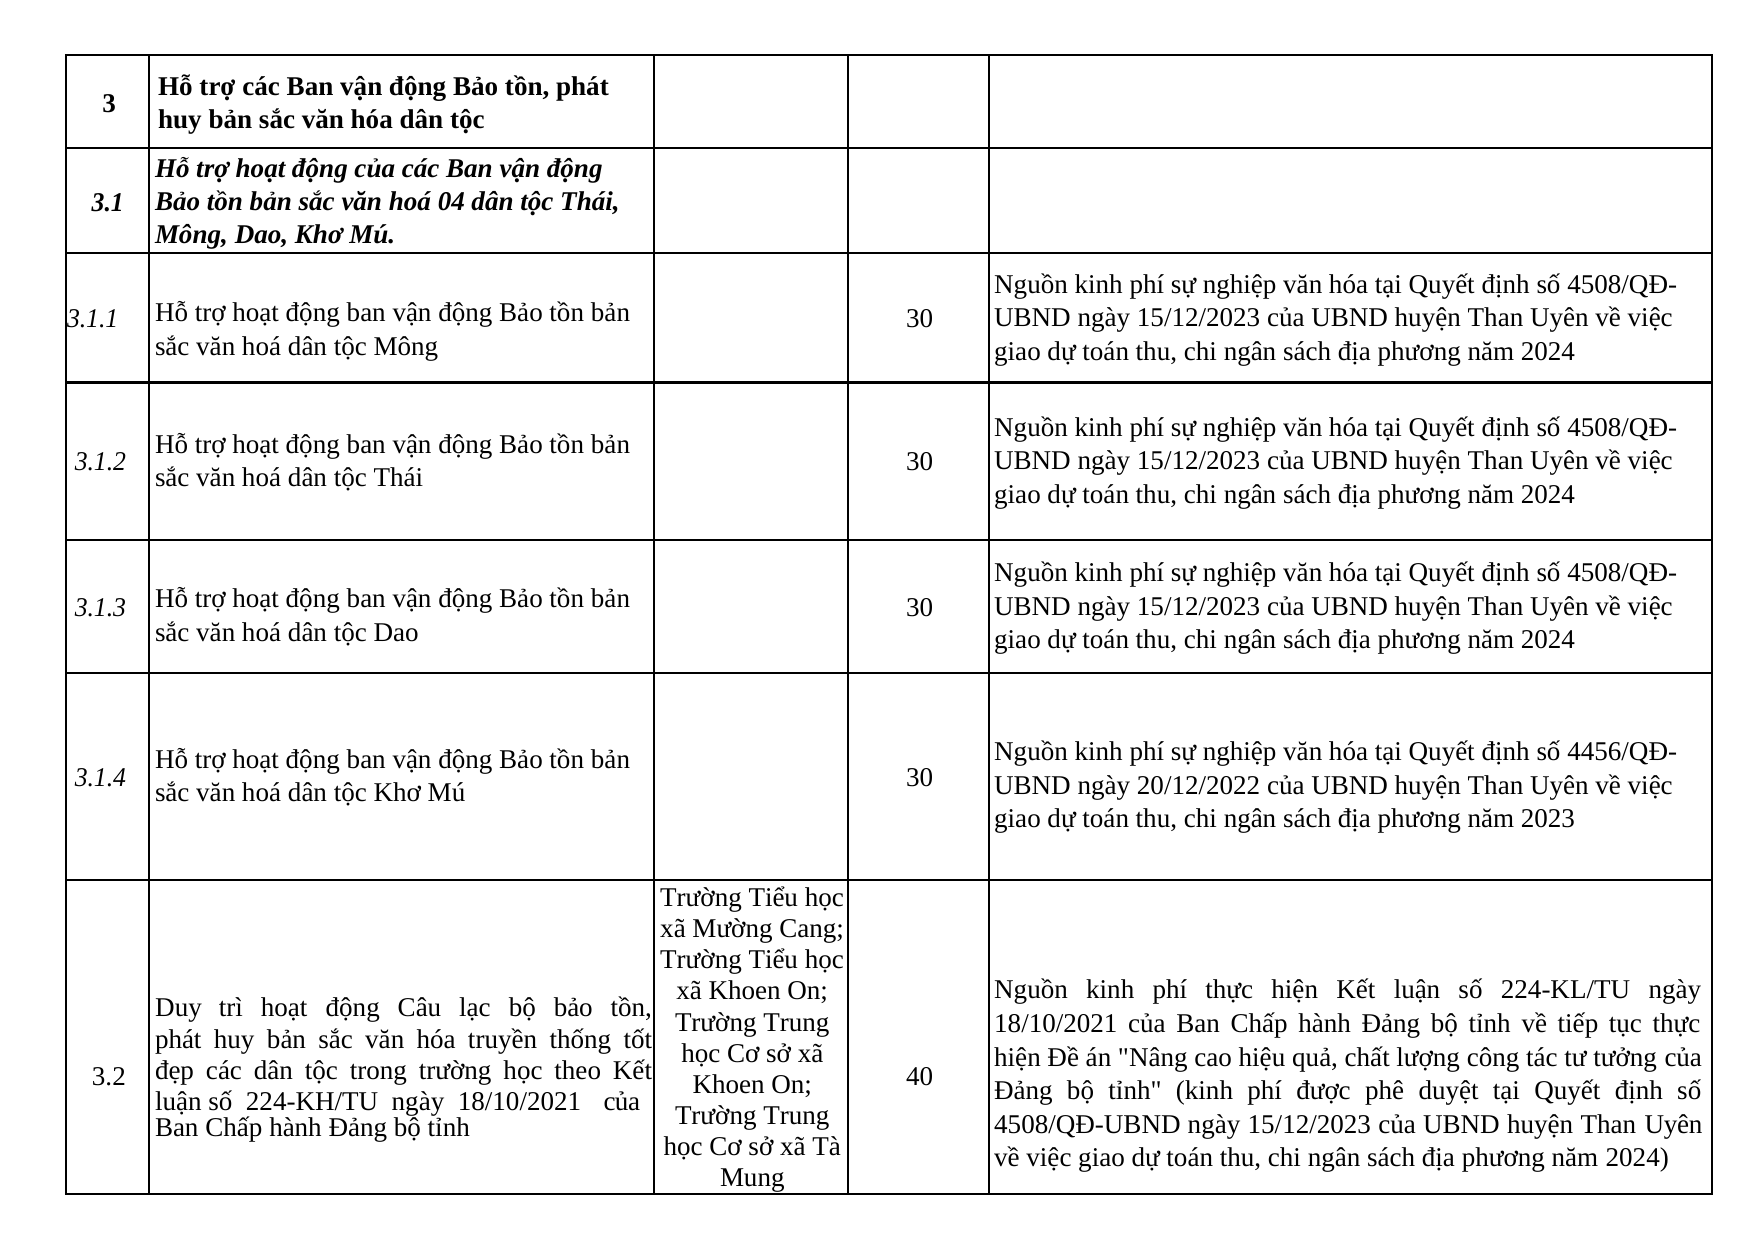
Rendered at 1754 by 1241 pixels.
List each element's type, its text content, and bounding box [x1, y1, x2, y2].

table_cell Nguồn kinh phí sự nghiệp văn hóa tại Quyết định số 4456/QĐ- UBND ngày 20/12/2022 của UBND huyện Than Uyên về việc giao dự toán thu, chi ngân sách địa phương năm 2023 [990, 674, 1711, 879]
table_cell 30 [849, 674, 988, 879]
table_cell 3.1.2 [67, 384, 148, 539]
table_cell 3.1.3 [67, 541, 148, 672]
table_cell [655, 674, 847, 879]
table_cell 30 [849, 541, 988, 672]
table_cell Trường Tiểu học xã Mường Cang; Trường Tiểu học xã Khoen On; Trường Trung học Cơ sở xã Khoen On; Trường Trung học Cơ sở xã Tà Mung [655, 881, 847, 1192]
table_cell Hỗ trợ hoạt động ban vận động Bảo tồn bản sắc văn hoá dân tộc Khơ Mú [150, 674, 653, 879]
table_cell Nguồn kinh phí sự nghiệp văn hóa tại Quyết định số 4508/QĐ- UBND ngày 15/12/2023 của UBND huyện Than Uyên về việc giao dự toán thu, chi ngân sách địa phương năm 2024 [990, 384, 1711, 539]
table_cell [655, 254, 847, 381]
table_cell 3 [67, 56, 148, 147]
table_cell [655, 541, 847, 672]
table_cell 3.1.1 [67, 254, 148, 381]
table_cell [849, 56, 988, 147]
table_cell Hỗ trợ hoạt động ban vận động Bảo tồn bản sắc văn hoá dân tộc Mông [150, 254, 653, 381]
table_cell Nguồn kinh phí thực hiện Kết luận số 224-KL/TU ngày 18/10/2021 của Ban Chấp hành Đảng bộ tỉnh về tiếp tục thực hiện Đề án "Nâng cao hiệu quả, chất lượng công tác tư tưởng của Đảng bộ tỉnh" (kinh phí được phê duyệt tại Quyết định số 4508/QĐ-UBND ngày 15/12/2023 của UBND huyện Than Uyên về việc giao dự toán thu, chi ngân sách địa phương năm 2024) [990, 881, 1711, 1192]
table_cell Hỗ trợ hoạt động của các Ban vận động Bảo tồn bản sắc văn hoá 04 dân tộc Thái, Mông, Dao, Khơ Mú. [150, 149, 653, 252]
table_cell Hỗ trợ hoạt động ban vận động Bảo tồn bản sắc văn hoá dân tộc Thái [150, 384, 653, 539]
table_cell [655, 149, 847, 252]
table_cell [990, 149, 1711, 252]
table_cell 30 [849, 254, 988, 381]
table_cell 3.1 [67, 149, 148, 252]
table_cell Nguồn kinh phí sự nghiệp văn hóa tại Quyết định số 4508/QĐ- UBND ngày 15/12/2023 của UBND huyện Than Uyên về việc giao dự toán thu, chi ngân sách địa phương năm 2024 [990, 541, 1711, 672]
table_cell [849, 149, 988, 252]
table_cell 3.1.4 [67, 674, 148, 879]
table_cell [990, 56, 1711, 147]
table_cell Hỗ trợ hoạt động ban vận động Bảo tồn bản sắc văn hoá dân tộc Dao [150, 541, 653, 672]
table_cell [655, 384, 847, 539]
table_cell Nguồn kinh phí sự nghiệp văn hóa tại Quyết định số 4508/QĐ- UBND ngày 15/12/2023 của UBND huyện Than Uyên về việc giao dự toán thu, chi ngân sách địa phương năm 2024 [990, 254, 1711, 381]
table_cell 3.2 [67, 881, 148, 1192]
table_cell [655, 56, 847, 147]
table_cell 40 [849, 881, 988, 1192]
table_cell Duy trì hoạt động Câu lạc bộ bảo tồn, phát huy bản sắc văn hóa truyền thống tốt đẹp các dân tộc trong trường học theo Kết luận số 224-KH/TU ngày 18/10/2021 của Ban Chấp hành Đảng bộ tỉnh [150, 881, 653, 1192]
table_cell 30 [849, 384, 988, 539]
table_cell Hỗ trợ các Ban vận động Bảo tồn, phát huy bản sắc văn hóa dân tộc [150, 56, 653, 147]
